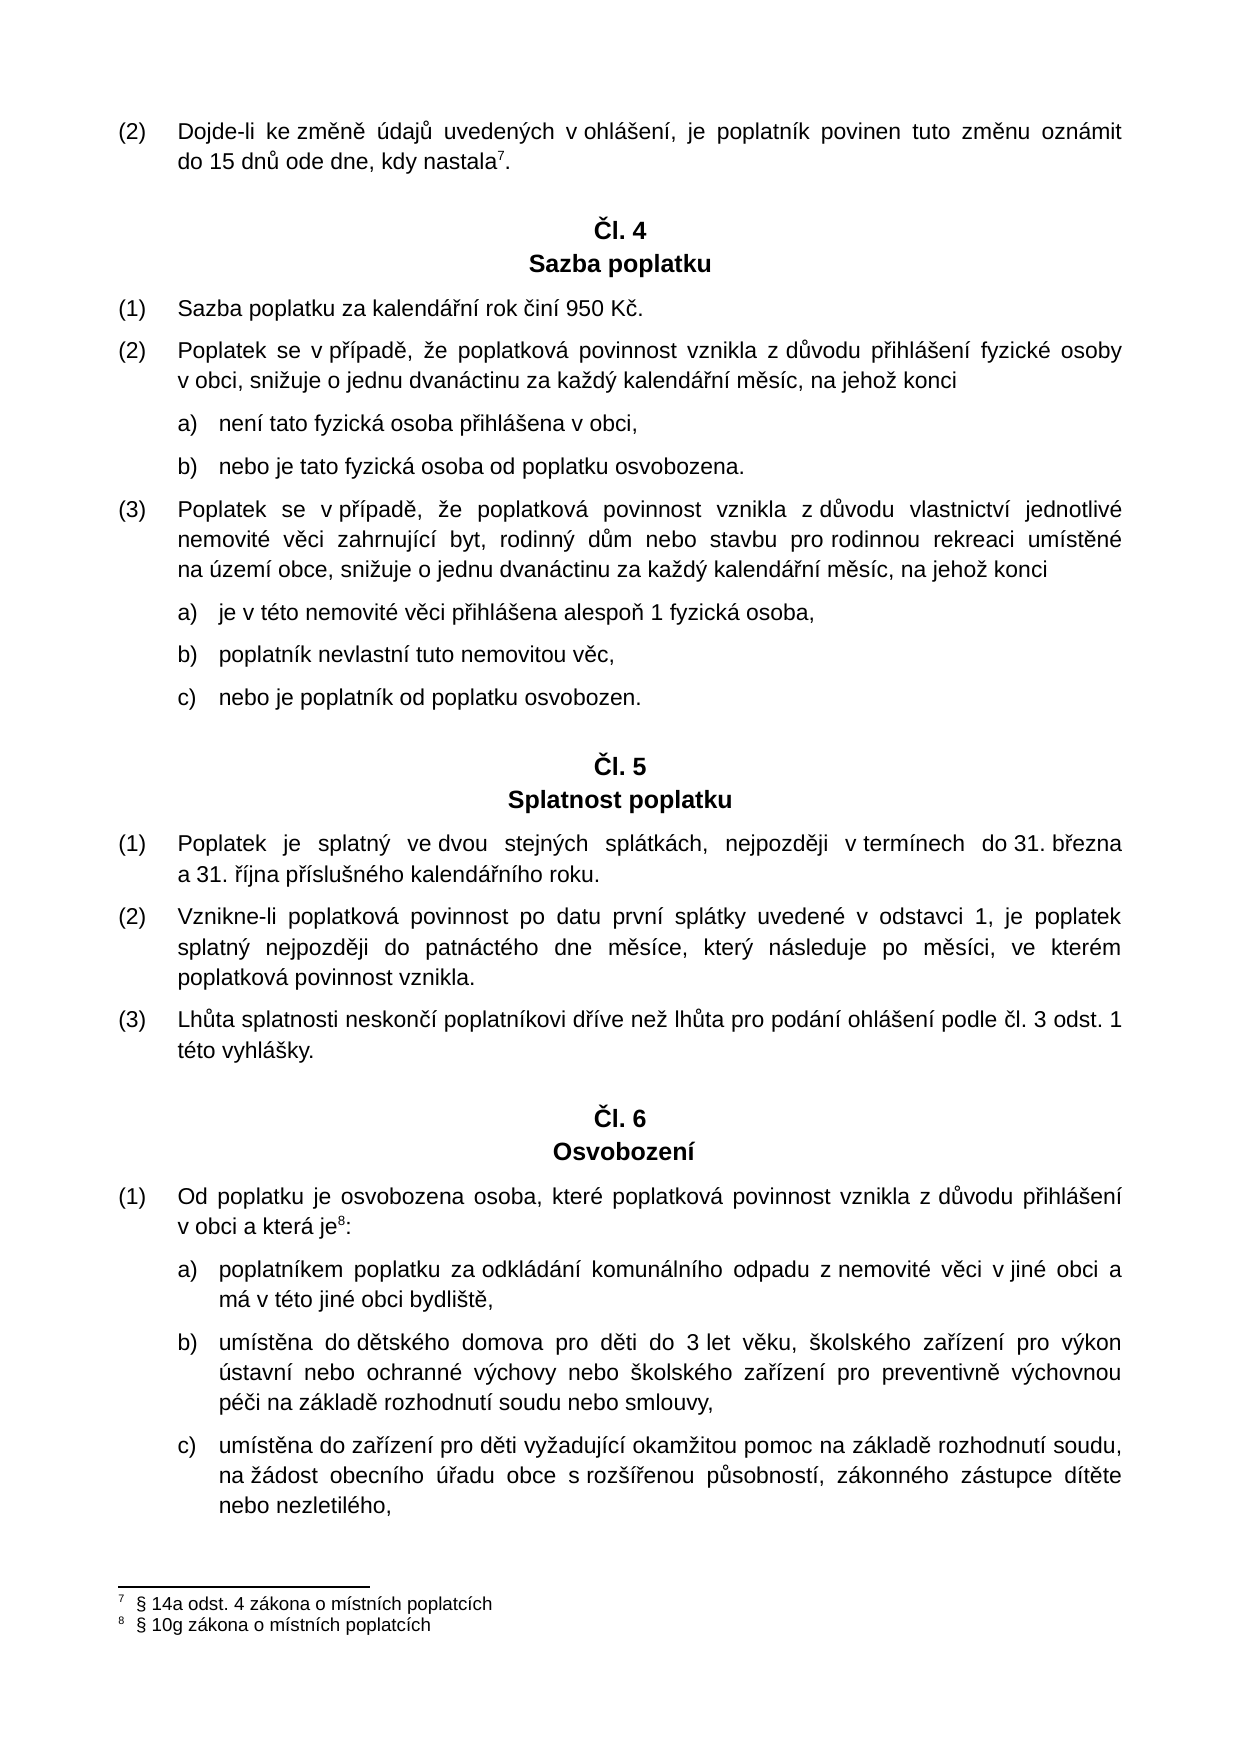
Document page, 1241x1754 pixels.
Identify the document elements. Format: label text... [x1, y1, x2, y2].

subtitle Čl. 5 Splatnost poplatku [118, 752, 1122, 814]
list Dojde-li ke změně údajů uvedených v ohlášení, je poplatník povinen tuto změnu oznámit do 15 dnů ode dne, kdy nastala. [118, 118, 1122, 175]
list umístěna do zařízení pro děti vyžadující okamžitou pomoc na základě rozhodnutí soudu, na žádost obecního úřadu obce s rozšířenou působností, zákonného zástupce dítěte nebo nezletilého, [177, 1432, 1122, 1519]
list nebo je tato fyzická osoba od poplatku osvobozena. [177, 453, 1122, 479]
subtitle Čl. 6 Osvobození [118, 1104, 1122, 1166]
list Poplatek se v případě, že poplatková povinnost vznikla z důvodu přihlášení fyzické osoby v obci, snižuje o jednu dvanáctinu za každý kalendářní měsíc, na jehož konci [118, 337, 1122, 394]
list poplatník nevlastní tuto nemovitou věc, [177, 641, 1122, 668]
list Poplatek se v případě, že poplatková povinnost vznikla z důvodu vlastnictví jednotlivé nemovité věci zahrnující byt, rodinný dům nebo stavbu pro rodinnou rekreaci umístěné na území obce, snižuje o jednu dvanáctinu za každý kalendářní měsíc, na jehož konci [118, 496, 1122, 582]
subtitle Čl. 4 Sazba poplatku [118, 216, 1122, 278]
list je v této nemovité věci přihlášena alespoň 1 fyzická osoba, [177, 599, 1122, 625]
list není tato fyzická osoba přihlášena v obci, [177, 410, 1122, 437]
list Poplatek je splatný ve dvou stejných splátkách, nejpozději v termínech do 31. března a 31. října příslušného kalendářního roku. [118, 830, 1122, 887]
list Lhůta splatnosti neskončí poplatníkovi dříve než lhůta pro podání ohlášení podle čl. 3 odst. 1 této vyhlášky. [118, 1006, 1122, 1063]
list nebo je poplatník od poplatku osvobozen. [177, 684, 1122, 711]
list Od poplatku je osvobozena osoba, které poplatková povinnost vznikla z důvodu přihlášení v obci a která je: [118, 1183, 1122, 1239]
list umístěna do dětského domova pro děti do 3 let věku, školského zařízení pro výkon ústavní nebo ochranné výchovy nebo školského zařízení pro preventivně výchovnou péči na základě rozhodnutí soudu nebo smlouvy, [177, 1329, 1122, 1416]
list Sazba poplatku za kalendářní rok činí 950 Kč. [118, 294, 1122, 321]
list Vznikne-li poplatková povinnost po datu první splátky uvedené v odstavci 1, je poplatek splatný nejpozději do patnáctého dne měsíce, který následuje po měsíci, ve kterém poplatková povinnost vznikla. [118, 903, 1122, 990]
list poplatníkem poplatku za odkládání komunálního odpadu z nemovité věci v jiné obci a má v této jiné obci bydliště, [177, 1256, 1122, 1312]
